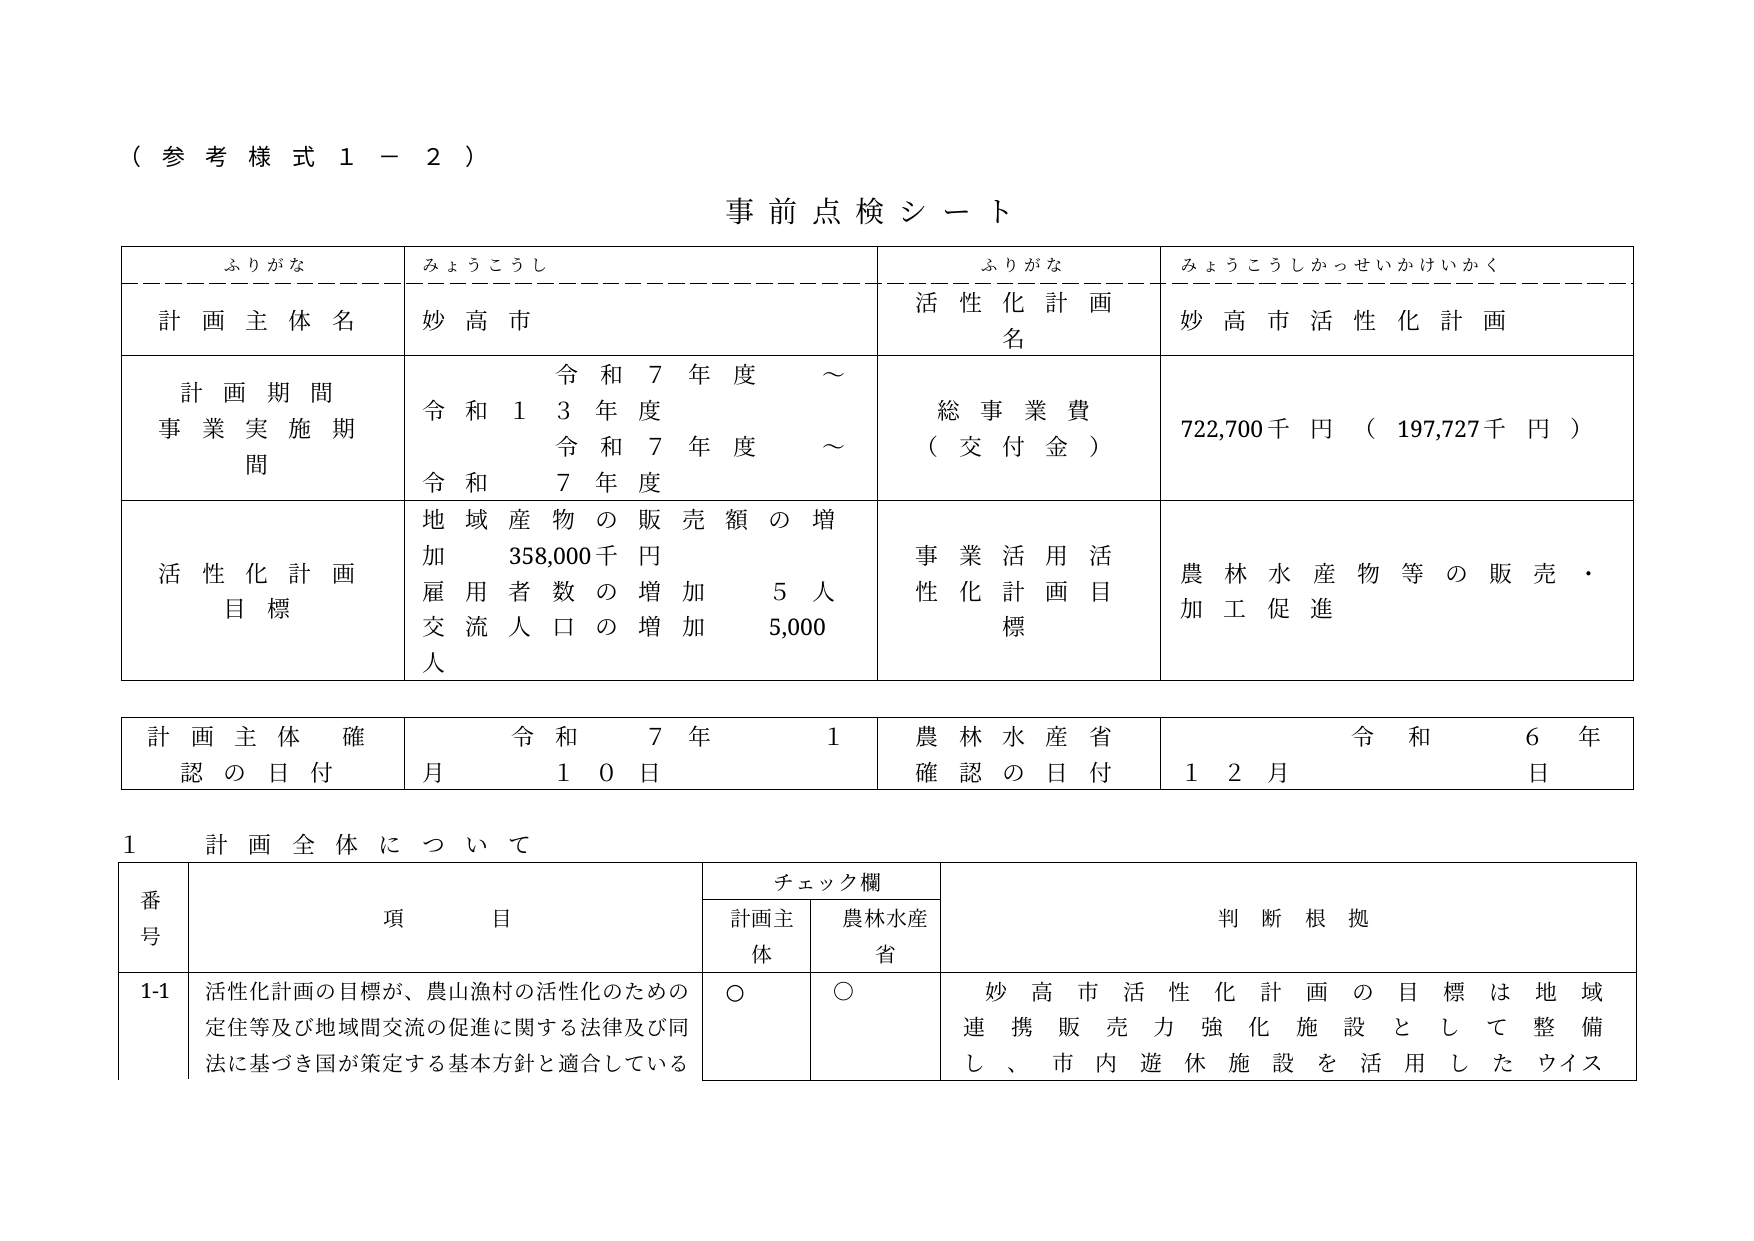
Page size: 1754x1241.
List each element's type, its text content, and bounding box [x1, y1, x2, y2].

text （参考様式１－２） [119, 138, 1635, 174]
table_cell 妙高市 [405, 283, 877, 355]
table_cell 地域産物の販売額の増加 358,000千円 雇用者数の増加 ５人 交流人口の増加 5,000人 [405, 501, 877, 680]
table_cell 令和７年度 ～ 令和１３年度 令和７年度 ～ 令和 ７年度 [405, 356, 877, 499]
table_cell 計画主体 [703, 900, 810, 972]
table_cell 〇 [811, 973, 940, 1080]
table_header みょうこうしかっせいかけいかく [1161, 247, 1633, 282]
table_cell 妙高市活性化計画 [1161, 283, 1633, 355]
text 事前点検シート [119, 174, 1635, 246]
table_cell ○ [703, 973, 810, 1080]
table_header 農林水産省 確認の日付 [878, 718, 1160, 789]
table_header 番号 [119, 863, 188, 972]
table_cell 農林水産物等の販売・加工促進 [1161, 501, 1633, 680]
table_header ふりがな [878, 247, 1160, 282]
table_header 計画主体 確認の日付 [122, 718, 404, 789]
table_cell 事業活用活性化計画目標 [878, 501, 1160, 680]
text １ 計画全体について [119, 826, 1635, 862]
table_header チェック欄 [703, 863, 940, 899]
table_cell 計画主体名 [122, 283, 404, 355]
table_cell 総事業費（交付金） [878, 356, 1160, 499]
table_cell 活性化計画名 [878, 283, 1160, 355]
table_header ふりがな [122, 247, 404, 282]
table_header 令和 ６年 １２月 日 [1161, 718, 1633, 789]
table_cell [189, 973, 702, 1080]
table_cell 活性化計画目標 [122, 501, 404, 680]
table_cell 計画期間 事業実施期間 [122, 356, 404, 499]
table_header 項 目 [189, 863, 702, 972]
table_cell 農林水産省 [811, 900, 940, 972]
table_header 令和 ７年 １月 １０日 [405, 718, 877, 789]
table_header みょうこうし [405, 247, 877, 282]
table_header 判 断 根 拠 [941, 863, 1636, 972]
table_cell 1-1 [119, 973, 189, 1080]
table_cell 722,700千円（197,727千円） [1161, 356, 1633, 499]
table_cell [941, 973, 1636, 1080]
